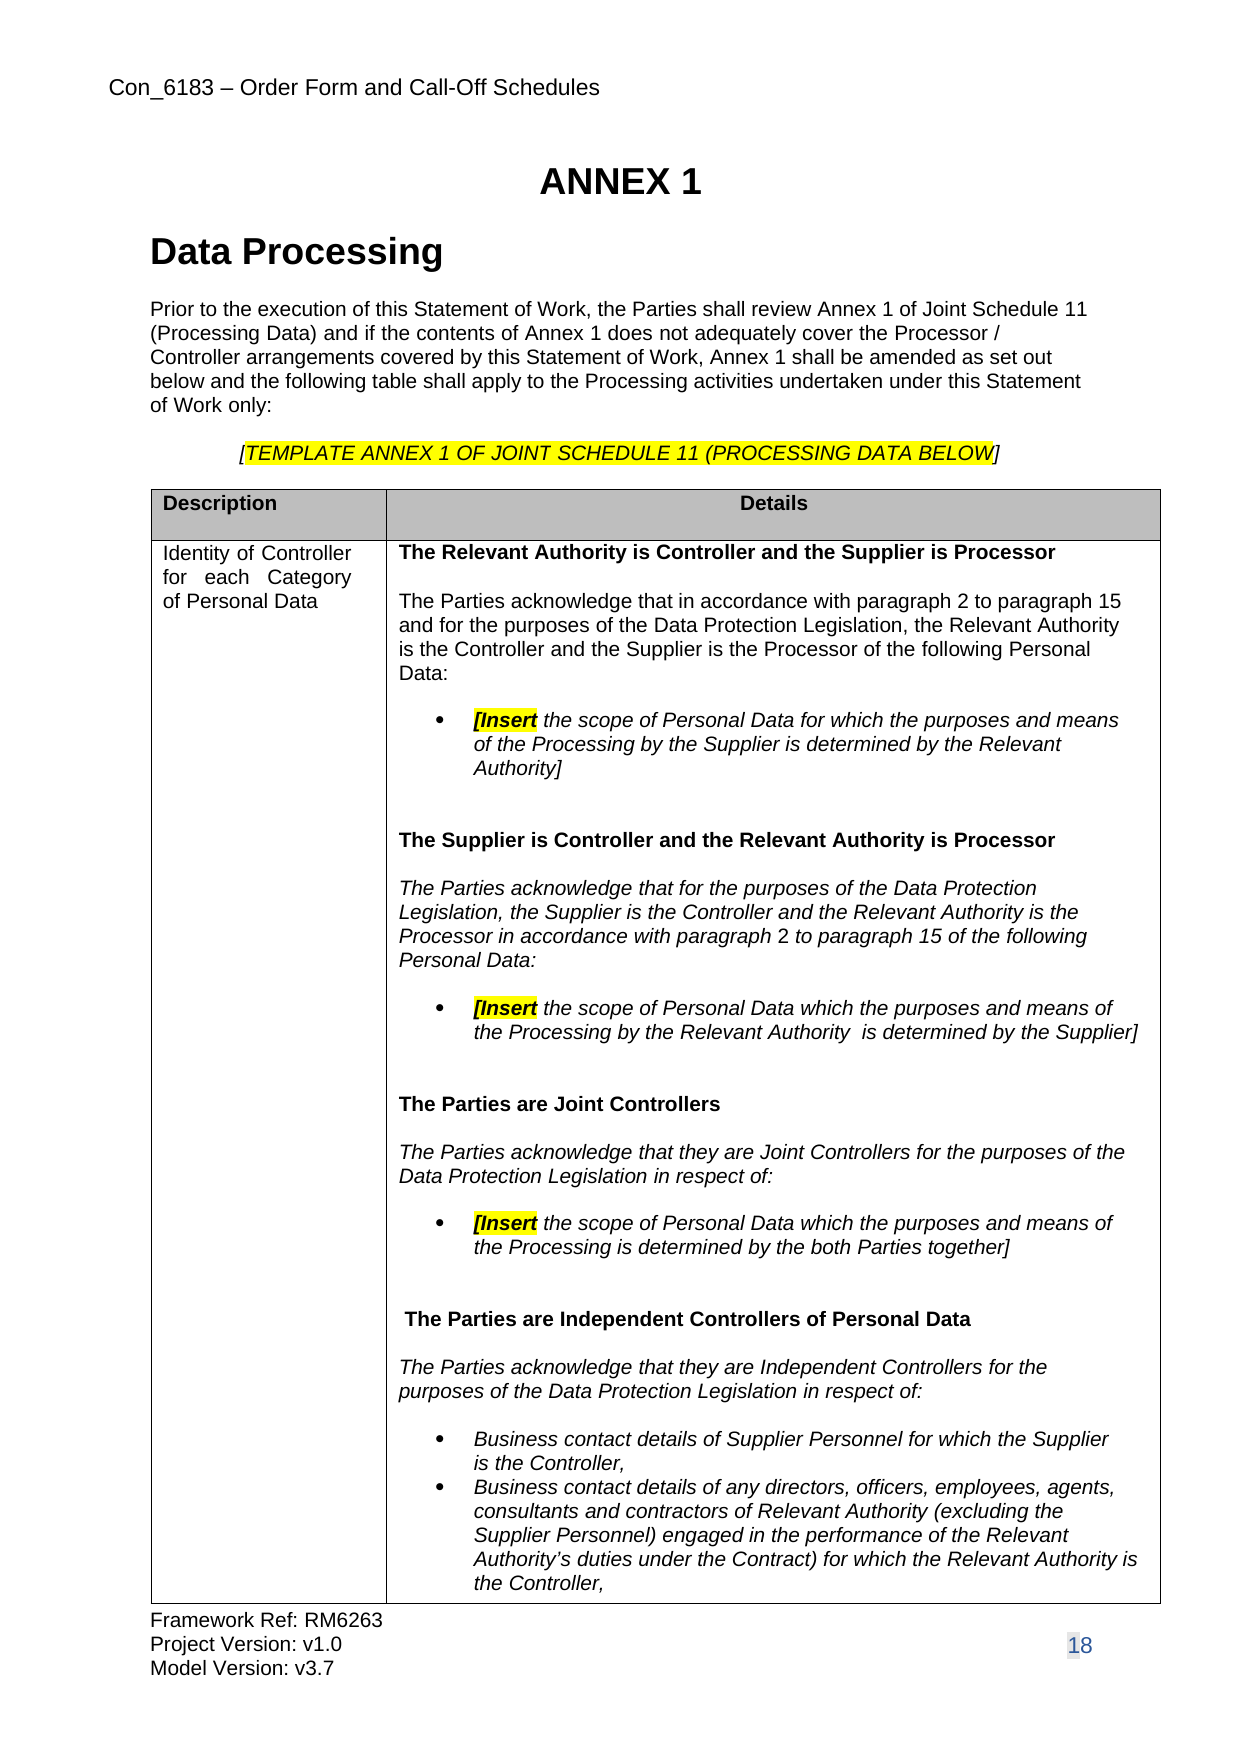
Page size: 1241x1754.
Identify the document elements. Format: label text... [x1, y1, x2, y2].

text Prior to the execution of this Statement of Work, the Parties shall review Annex 1 of Joint Schedule 11 (Processing Data) and if the contents of Annex 1 does not adequately cover the Processor / Controller arrangements covered by this Statement of Work, Annex 1 shall be amended as set out below and the following table shall apply to the Processing activities undertaken under this Statement of Work only: [150, 297, 1089, 417]
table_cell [387, 541, 1160, 1603]
text Data Processing [150, 229, 1171, 273]
table_header Details [387, 490, 1160, 540]
table_header Description [152, 490, 386, 540]
text ANNEX 1 [239, 159, 1002, 202]
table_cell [152, 541, 386, 1603]
